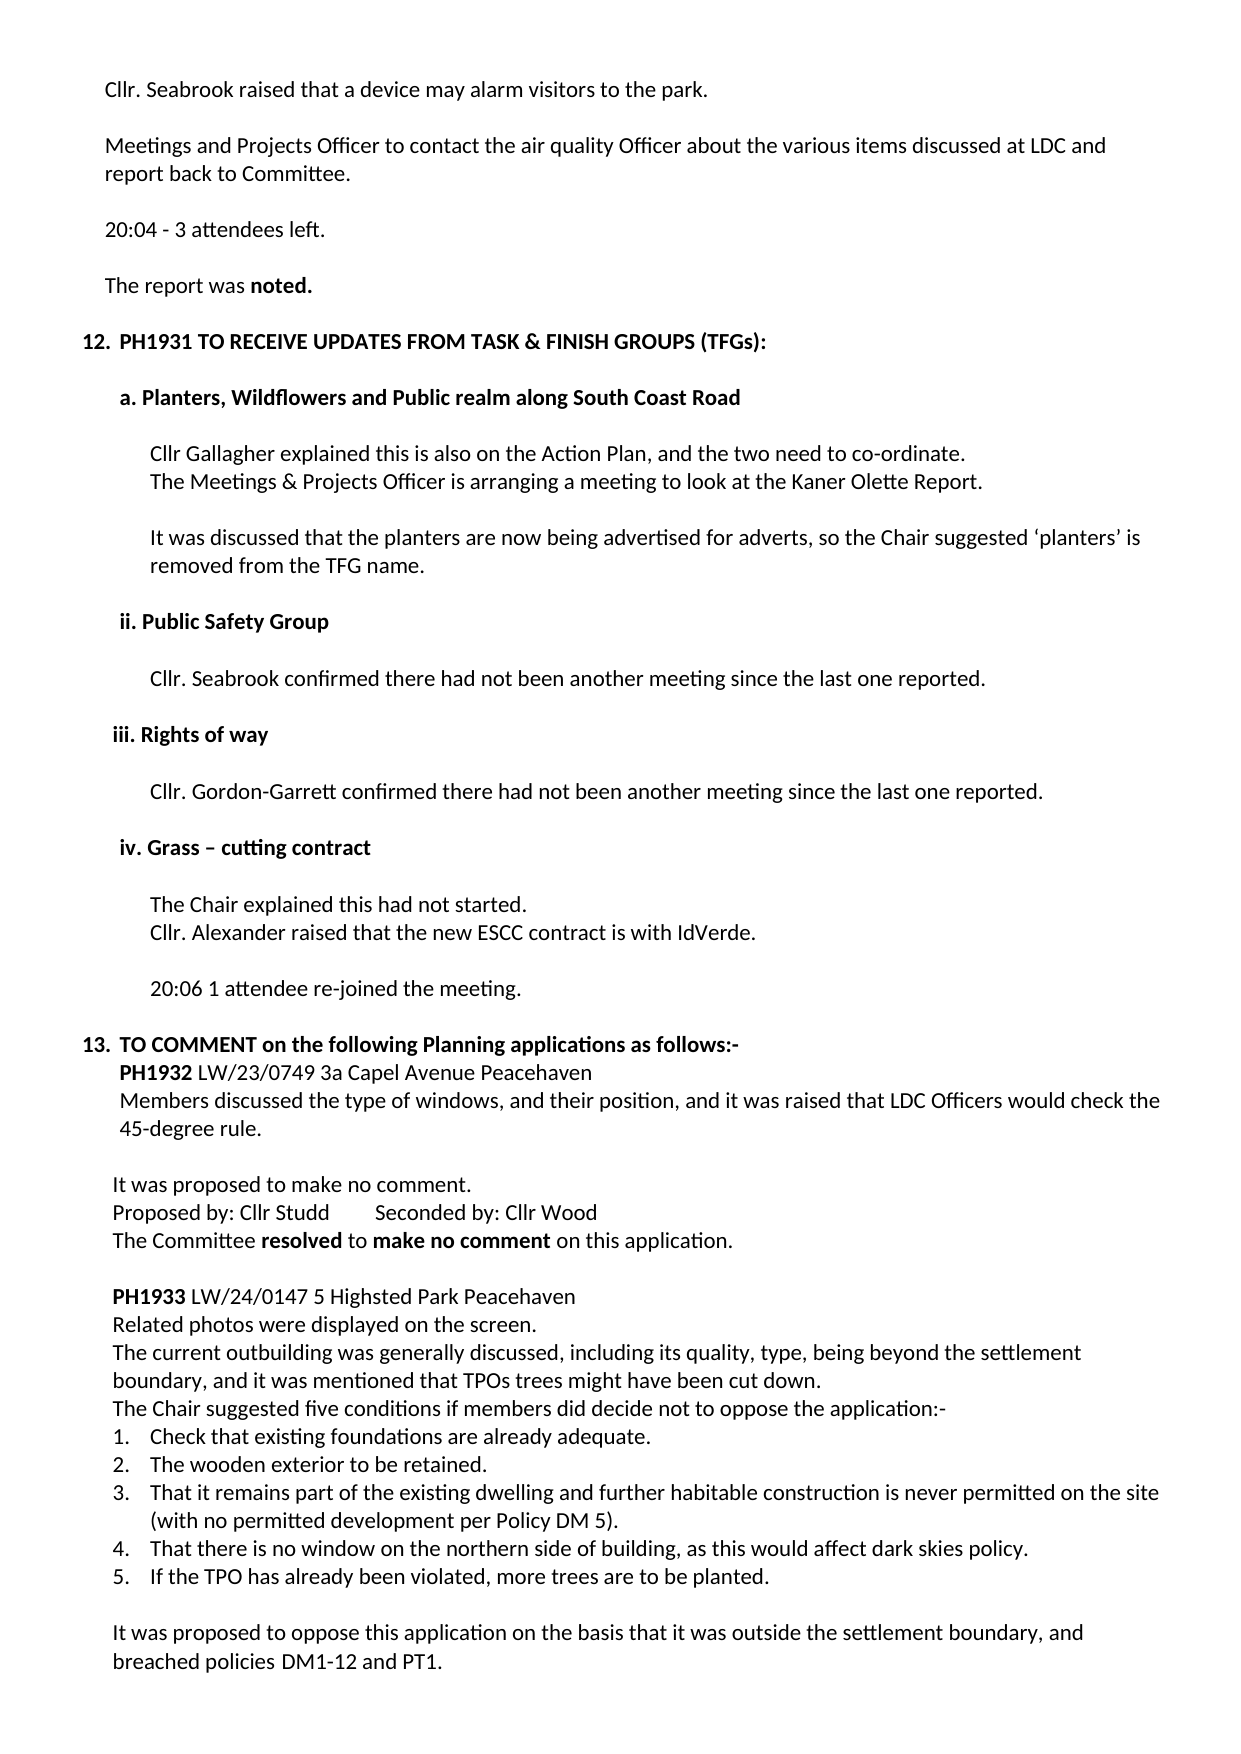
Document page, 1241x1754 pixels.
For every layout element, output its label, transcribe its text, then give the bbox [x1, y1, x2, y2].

text The report was noted. [104, 271, 1165, 299]
list If the TPO has already been violated, more trees are to be planted. [112, 1562, 1165, 1590]
text iv. Grass – cutting contract [75, 833, 1165, 861]
list 20:06 1 attendee re-joined the meeting. [150, 974, 1165, 1002]
list It was discussed that the planters are now being advertised for adverts, so the Chair suggested ‘planters’ is removed from the TFG name. [150, 523, 1165, 579]
text The current outbuilding was generally discussed, including its quality, type, being beyond the settlement boundary, and it was mentioned that TPOs trees might have been cut down. [112, 1338, 1165, 1394]
text Meetings and Projects Officer to contact the air quality Officer about the various items discussed at LDC and report back to Committee. [104, 131, 1165, 187]
list TO COMMENT on the following Planning applications as follows:- [82, 1030, 1165, 1058]
text Members discussed the type of windows, and their position, and it was raised that LDC Officers would check the 45-degree rule. [119, 1086, 1165, 1142]
text a. Planters, Wildflowers and Public realm along South Coast Road [75, 383, 1165, 411]
text iii. Rights of way [112, 720, 1165, 748]
text The Chair suggested five conditions if members did decide not to oppose the application:- [75, 1394, 1165, 1422]
text ii. Public Safety Group [119, 607, 1165, 635]
text PH1932 LW/23/0749 3a Capel Avenue Peacehaven [75, 1058, 1165, 1086]
list Cllr Gallagher explained this is also on the Action Plan, and the two need to co-ordinate. [150, 439, 1165, 467]
list Cllr. Alexander raised that the new ESCC contract is with IdVerde. [150, 918, 1165, 946]
list Cllr. Gordon-Garrett confirmed there had not been another meeting since the last one reported. [150, 777, 1165, 805]
list PH1931 TO RECEIVE UPDATES FROM TASK & FINISH GROUPS (TFGs): [82, 327, 1165, 355]
list Cllr. Seabrook confirmed there had not been another meeting since the last one reported. [150, 664, 1165, 692]
text It was proposed to oppose this application on the basis that it was outside the settlement boundary, and breached policies DM1-12 and PT1. [112, 1618, 1165, 1675]
list Check that existing foundations are already adequate. [112, 1422, 1165, 1450]
text 20:04 - 3 attendees left. [104, 215, 1165, 243]
text PH1933 LW/24/0147 5 Highsted Park Peacehaven [75, 1282, 1165, 1310]
list The Chair explained this had not started. [150, 890, 1165, 918]
list The Meetings & Projects Officer is arranging a meeting to look at the Kaner Olette Report. [150, 467, 1165, 495]
list That it remains part of the existing dwelling and further habitable construction is never permitted on the site (with no permitted development per Policy DM 5). [112, 1478, 1165, 1534]
text Cllr. Seabrook raised that a device may alarm visitors to the park. [104, 75, 1165, 103]
list That there is no window on the northern side of building, as this would affect dark skies policy. [112, 1534, 1165, 1562]
text Related photos were displayed on the screen. [75, 1310, 1165, 1338]
text The Committee resolved to make no comment on this application. [75, 1226, 1165, 1254]
list The wooden exterior to be retained. [112, 1450, 1165, 1478]
text Proposed by: Cllr Studd Seconded by: Cllr Wood [75, 1198, 1165, 1226]
text It was proposed to make no comment. [75, 1170, 1165, 1198]
